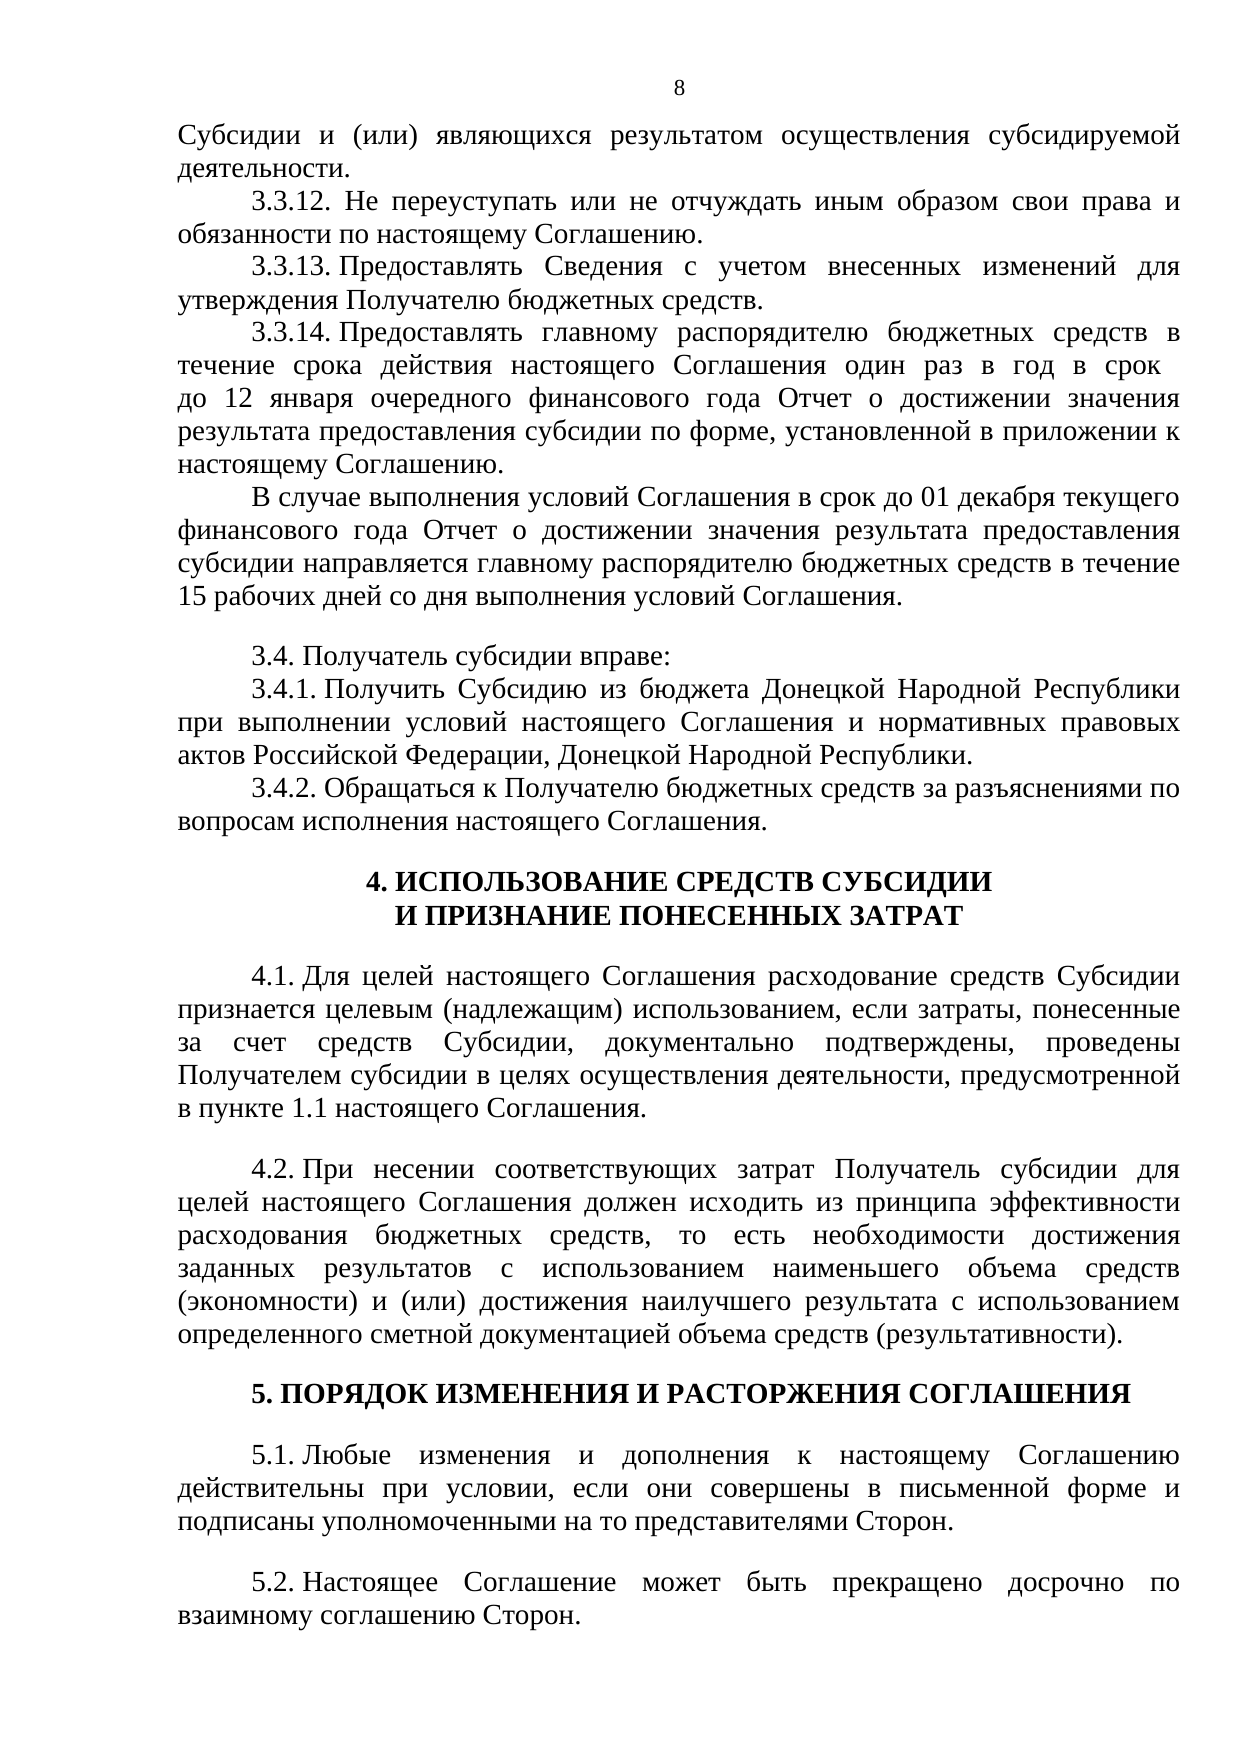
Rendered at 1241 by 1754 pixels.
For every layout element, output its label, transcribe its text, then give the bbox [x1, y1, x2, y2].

text 3.4.2. Обращаться к Получателю бюджетных средств за разъяснениями по вопросам исполнения настоящего Соглашения. [177, 771, 1181, 837]
text 4. ИСПОЛЬЗОВАНИЕ СРЕДСТВ СУБСИДИИ И ПРИЗНАНИЕ ПОНЕСЕННЫХ ЗАТРАТ [177, 865, 1181, 931]
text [177, 118, 1181, 184]
text В случае выполнения условий Соглашения в срок до 01 декабря текущего финансового года Отчет о достижении значения результата предоставления субсидии направляется главному распорядителю бюджетных средств в течение 15 рабочих дней со дня выполнения условий Соглашения. [177, 480, 1181, 611]
text 5.1. Любые изменения и дополнения к настоящему Соглашению действительны при условии, если они совершены в письменной форме и подписаны уполномоченными на то представителями Сторон. [177, 1438, 1181, 1537]
text 3.3.12. Не переуступать или не отчуждать иным образом свои права и обязанности по настоящему Соглашению. [177, 184, 1181, 249]
text 3.3.14. Предоставлять главному распорядителю бюджетных средств в течение срока действия настоящего Соглашения один раз в год в срок до 12 января очередного финансового года Отчет о достижении значения результата предоставления субсидии по форме, установленной в приложении к настоящему Соглашению. [177, 315, 1181, 480]
text 5.2. Настоящее Соглашение может быть прекращено досрочно по взаимному соглашению Сторон. [177, 1565, 1181, 1631]
text 5. ПОРЯДОК ИЗМЕНЕНИЯ И РАСТОРЖЕНИЯ СОГЛАШЕНИЯ [177, 1377, 1181, 1410]
text 3.4.1. Получить Субсидию из бюджета Донецкой Народной Республики при выполнении условий настоящего Соглашения и нормативных правовых актов Российской Федерации, Донецкой Народной Республики. [177, 672, 1181, 771]
text 4.2. При несении соответствующих затрат Получатель субсидии для целей настоящего Соглашения должен исходить из принципа эффективности расходования бюджетных средств, то есть необходимости достижения заданных результатов с использованием наименьшего объема средств (экономности) и (или) достижения наилучшего результата с использованием определенного сметной документацией объема средств (результативности). [177, 1152, 1181, 1349]
text 3.3.13. Предоставлять Сведения с учетом внесенных изменений для утверждения Получателю бюджетных средств. [177, 249, 1181, 315]
text 3.4. Получатель субсидии вправе: [177, 639, 1181, 672]
text 4.1. Для целей настоящего Соглашения расходование средств Субсидии признается целевым (надлежащим) использованием, если затраты, понесенные за счет средств Субсидии, документально подтверждены, проведены Получателем субсидии в целях осуществления деятельности, предусмотренной в пункте 1.1 настоящего Соглашения. [177, 959, 1181, 1124]
